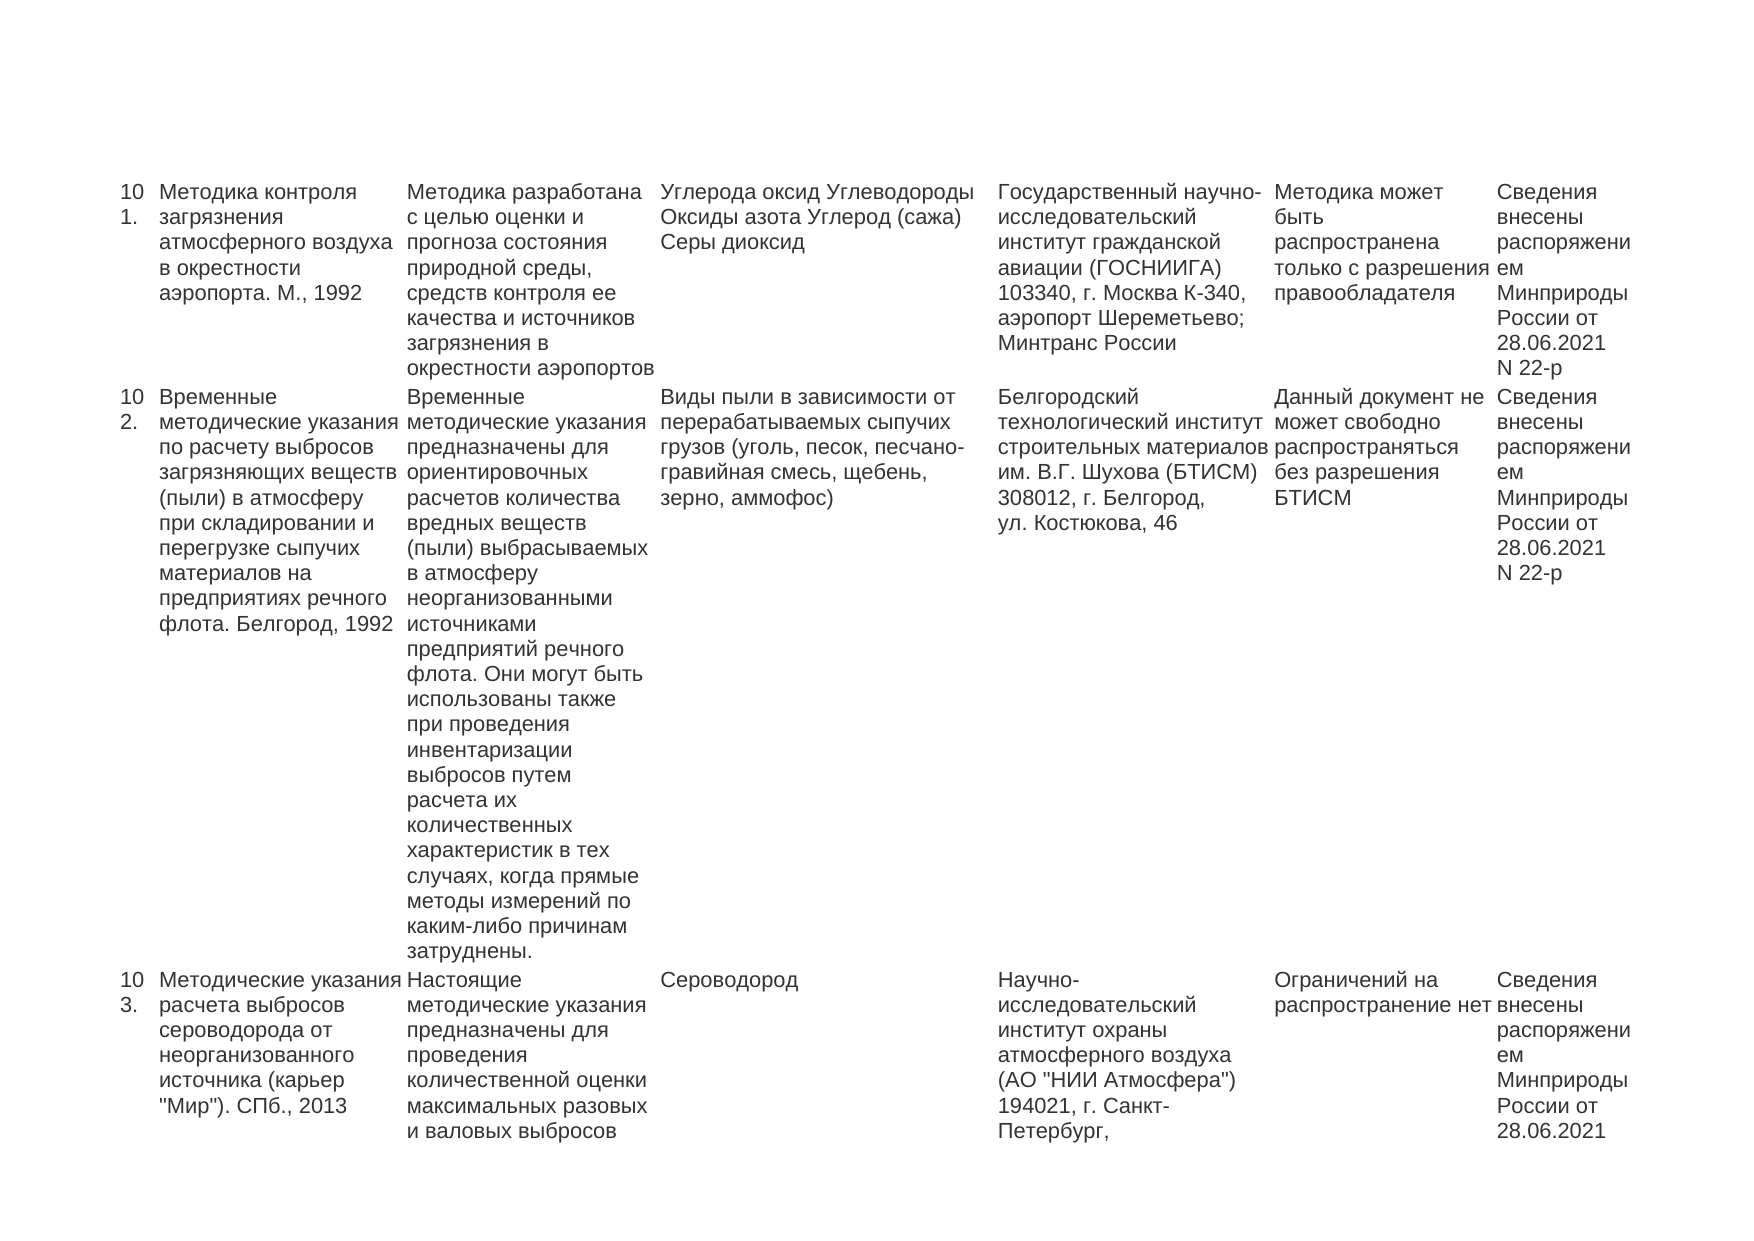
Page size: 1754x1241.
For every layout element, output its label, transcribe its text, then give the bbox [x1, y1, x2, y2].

table_cell Временные методические указания по расчету выбросов загрязняющих веществ (пыли) в атмосферу при складировании и перегрузке сыпучих материалов на предприятиях речного флота. Белгород, 1992 [158, 382, 405, 965]
table_cell Временные методические указания предназначены для ориентировочных расчетов количества вредных веществ (пыли) выбрасываемых в атмосферу неорганизованными источниками предприятий речного флота. Они могут быть использованы также при проведения инвентаризации выбросов путем расчета их количественных характеристик в тех случаях, когда прямые методы измерений по каким-либо причинам затруднены. [405, 382, 658, 965]
table_cell Методика разработана с целью оценки и прогноза состояния природной среды, средств контроля ее качества и источников загрязнения в окрестности аэропортов [405, 177, 658, 382]
table_cell 101. [118, 177, 157, 382]
table_cell Виды пыли в зависимости от перерабатываемых сыпучих грузов (уголь, песок, песчано-гравийная смесь, щебень, зерно, аммофос) [659, 382, 996, 965]
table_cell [1495, 965, 1636, 1144]
table_cell Белгородский технологический институт строительных материалов им. В.Г. Шухова (БТИСМ) 308012, г. Белгород, ул. Костюкова, 46 [996, 382, 1273, 965]
table_cell Углерода оксид Углеводороды Оксиды азота Углерод (сажа) Серы диоксид [659, 177, 996, 382]
table_cell Сведения внесены распоряжением Минприроды России от 28.06.2021 N 22-р [1495, 382, 1636, 965]
table_cell Методика контроля загрязнения атмосферного воздуха в окрестности аэропорта. М., 1992 [158, 177, 405, 382]
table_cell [158, 965, 405, 1144]
table_cell Данный документ не может свободно распространяться без разрешения БТИСМ [1273, 382, 1495, 965]
table_cell 103. [118, 965, 157, 1144]
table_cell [996, 965, 1273, 1144]
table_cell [1273, 177, 1495, 382]
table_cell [1273, 965, 1495, 1144]
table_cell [405, 965, 658, 1144]
table_cell Государственный научно-исследовательский институт гражданской авиации (ГОСНИИГА) 103340, г. Москва К-340, аэропорт Шереметьево; Минтранс России [996, 177, 1273, 382]
table_cell Сведения внесены распоряжением Минприроды России от 28.06.2021 N 22-р [1495, 177, 1636, 382]
table_cell Сероводород [659, 965, 996, 1144]
table_cell 102. [118, 382, 157, 965]
